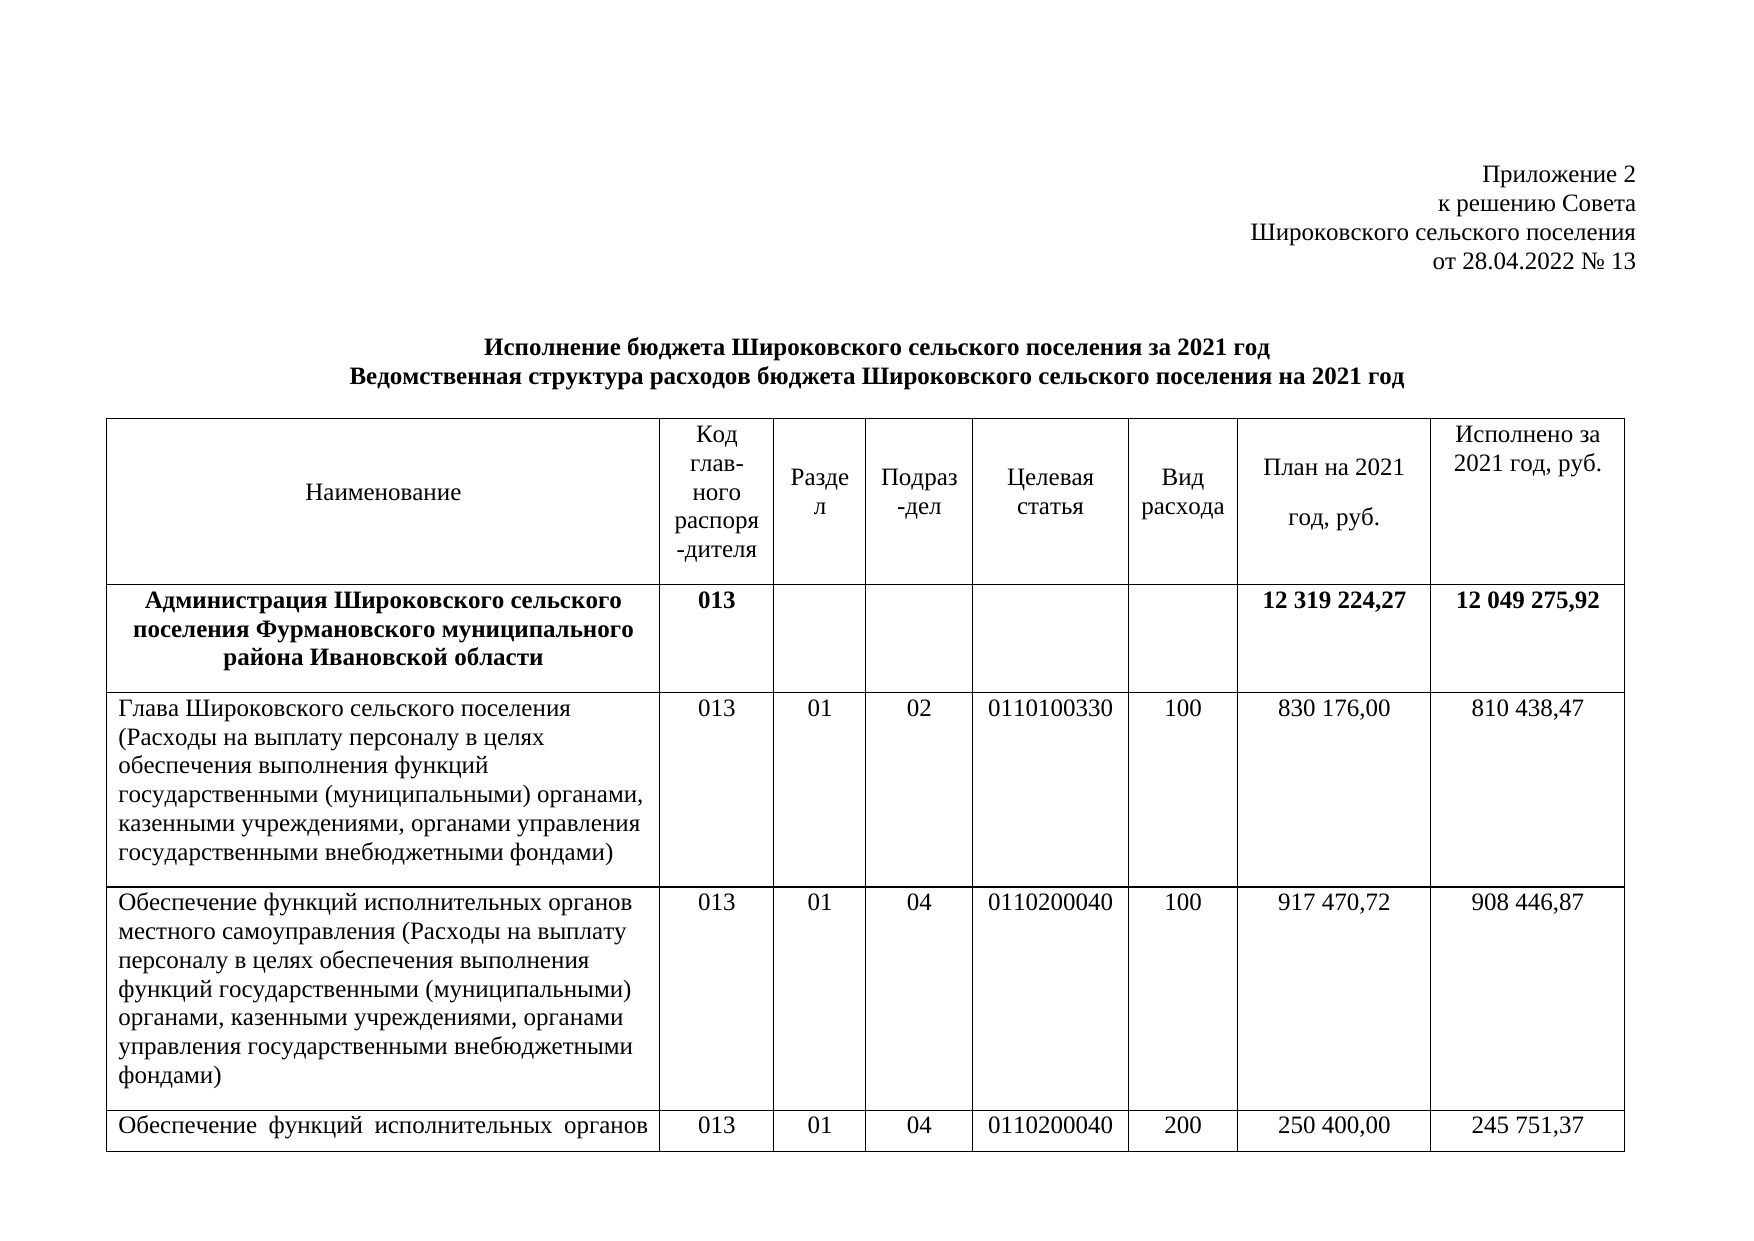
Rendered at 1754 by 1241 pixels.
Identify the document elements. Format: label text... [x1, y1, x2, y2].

table_cell Администрация Широковского сельского поселения Фурмановского муниципального района Ивановской области [107, 585, 659, 692]
table_header План на 2021 год, руб. [1238, 419, 1430, 584]
table_cell 01 [774, 1111, 865, 1151]
table_cell [866, 585, 972, 692]
text к решению Совета [118, 188, 1636, 217]
table_cell [973, 585, 1128, 692]
table_cell 100 [1129, 693, 1237, 886]
text Приложение 2 [118, 159, 1636, 188]
table_cell 830 176,00 [1238, 693, 1430, 886]
text Исполнение бюджета Широковского сельского поселения за 2021 год [118, 332, 1636, 361]
table_cell 013 [660, 585, 773, 692]
table_cell Обеспечение функций исполнительных органов местного самоуправления (Расходы на выплату персоналу в целях обеспечения выполнения функций государственными (муниципальными) органами, казенными учреждениями, органами управления государственными внебюджетными фондами) [107, 888, 659, 1109]
table_cell 250 400,00 [1238, 1111, 1430, 1151]
table_cell 013 [660, 888, 773, 1109]
table_header Подраз-дел [866, 419, 972, 584]
table_cell 908 446,87 [1431, 888, 1624, 1109]
table_header Раздел [774, 419, 865, 584]
table_cell 200 [1129, 1111, 1237, 1151]
table_header Целевая статья [973, 419, 1128, 584]
table_cell [774, 585, 865, 692]
table_header Код глав-ного распоря-дителя [660, 419, 773, 584]
table_cell 01 [774, 693, 865, 886]
table_cell 0110100330 [973, 693, 1128, 886]
table_cell 12 319 224,27 [1238, 585, 1430, 692]
table_cell 245 751,37 [1431, 1111, 1624, 1151]
table_header Вид расхода [1129, 419, 1237, 584]
table_cell [1129, 585, 1237, 692]
table_header Исполнено за 2021 год, руб. [1431, 419, 1624, 584]
table_cell 02 [866, 693, 972, 886]
table_cell 01 [774, 888, 865, 1109]
text Ведомственная структура расходов бюджета Широковского сельского поселения на 2021 год [118, 361, 1636, 389]
table_cell 12 049 275,92 [1431, 585, 1624, 692]
table_cell 04 [866, 1111, 972, 1151]
text Широковского сельского поселения от 28.04.2022 № 13 [118, 217, 1636, 274]
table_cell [107, 1111, 659, 1151]
table_cell 013 [660, 1111, 773, 1151]
table_cell 0110200040 [973, 888, 1128, 1109]
table_cell 04 [866, 888, 972, 1109]
table_cell 810 438,47 [1431, 693, 1624, 886]
table_cell 0110200040 [973, 1111, 1128, 1151]
table_header Наименование [107, 419, 659, 584]
table_cell 013 [660, 693, 773, 886]
table_cell 100 [1129, 888, 1237, 1109]
table_cell Глава Широковского сельского поселения (Расходы на выплату персоналу в целях обеспечения выполнения функций государственными (муниципальными) органами, казенными учреждениями, органами управления государственными внебюджетными фондами) [107, 693, 659, 886]
table_cell 917 470,72 [1238, 888, 1430, 1109]
